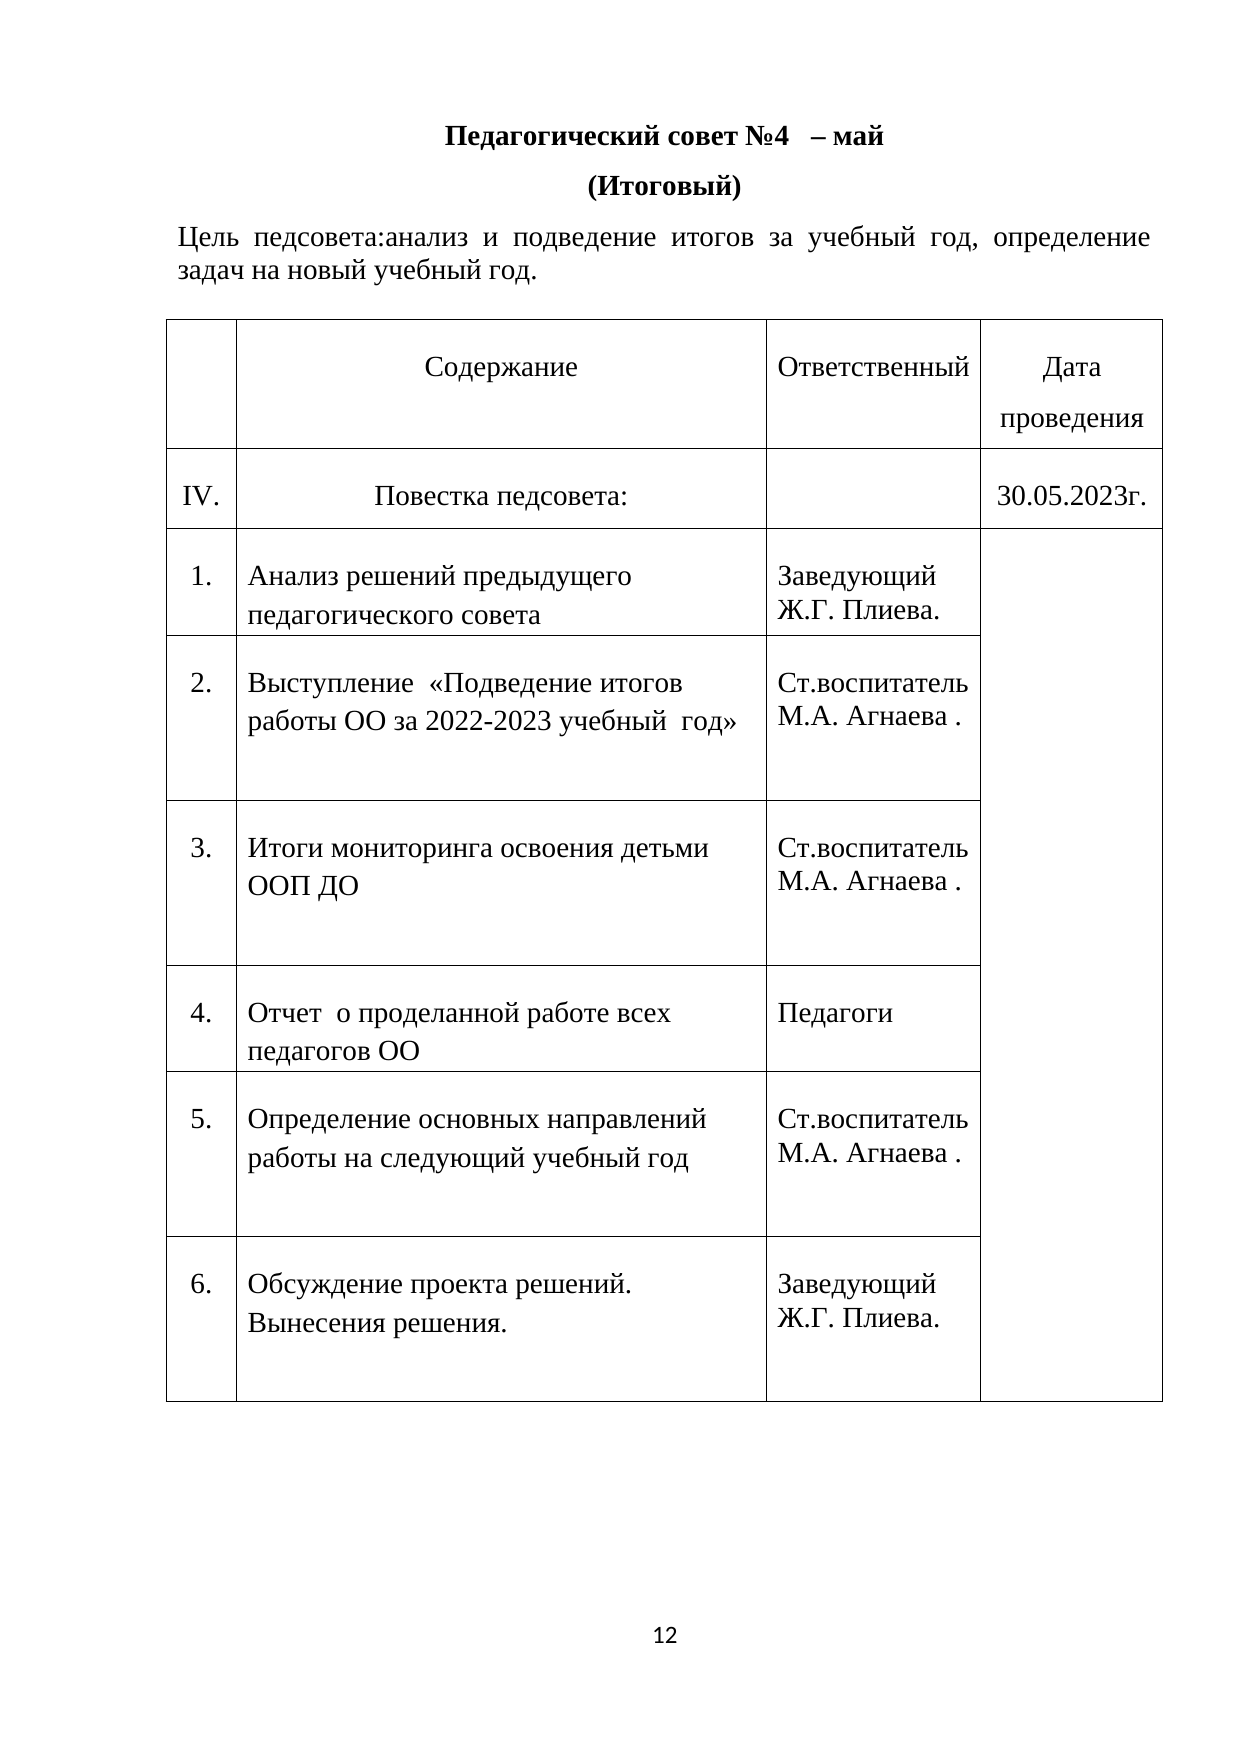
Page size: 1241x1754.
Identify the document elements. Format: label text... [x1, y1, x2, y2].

table_cell Выступление «Подведение итогов работы ОО за 2022-2023 учебный год» [237, 636, 766, 800]
table_header Дата проведения [981, 320, 1162, 448]
table_cell 30.05.2023г. [981, 449, 1162, 528]
table_cell Итоги мониторинга освоения детьми ООП ДО [237, 801, 766, 965]
table_cell Обсуждение проекта решений. Вынесения решения. [237, 1237, 766, 1401]
table_cell Повестка педсовета: [237, 449, 766, 528]
table_cell Ст.воспитатель М.А. Агнаева . [767, 636, 980, 800]
table_header [167, 320, 236, 448]
table_cell [767, 449, 980, 528]
text Цель педсовета:анализ и подведение итогов за учебный год, определение задач на новый учебный год. [177, 219, 1152, 286]
table_header Ответственный [767, 320, 980, 448]
table_cell Педагоги [767, 966, 980, 1071]
table_cell Определение основных направлений работы на следующий учебный год [237, 1072, 766, 1236]
table_cell 6. [167, 1237, 236, 1401]
table_cell [981, 529, 1162, 1401]
table_cell IV. [167, 449, 236, 528]
table_cell Ст.воспитатель М.А. Агнаева . [767, 801, 980, 965]
table_cell Заведующий Ж.Г. Плиева. [767, 1237, 980, 1401]
table_cell 3. [167, 801, 236, 965]
table_header Содержание [237, 320, 766, 448]
table_cell Ст.воспитатель М.А. Агнаева . [767, 1072, 980, 1236]
table_cell 1. [167, 529, 236, 635]
table_cell Анализ решений предыдущего педагогического совета [237, 529, 766, 635]
table_cell 2. [167, 636, 236, 800]
text Педагогический совет №4 – май [177, 118, 1152, 152]
text (Итоговый) [177, 168, 1152, 202]
table_cell Отчет о проделанной работе всех педагогов ОО [237, 966, 766, 1071]
table_cell 5. [167, 1072, 236, 1236]
table_cell Заведующий Ж.Г. Плиева. [767, 529, 980, 635]
table_cell 4. [167, 966, 236, 1071]
